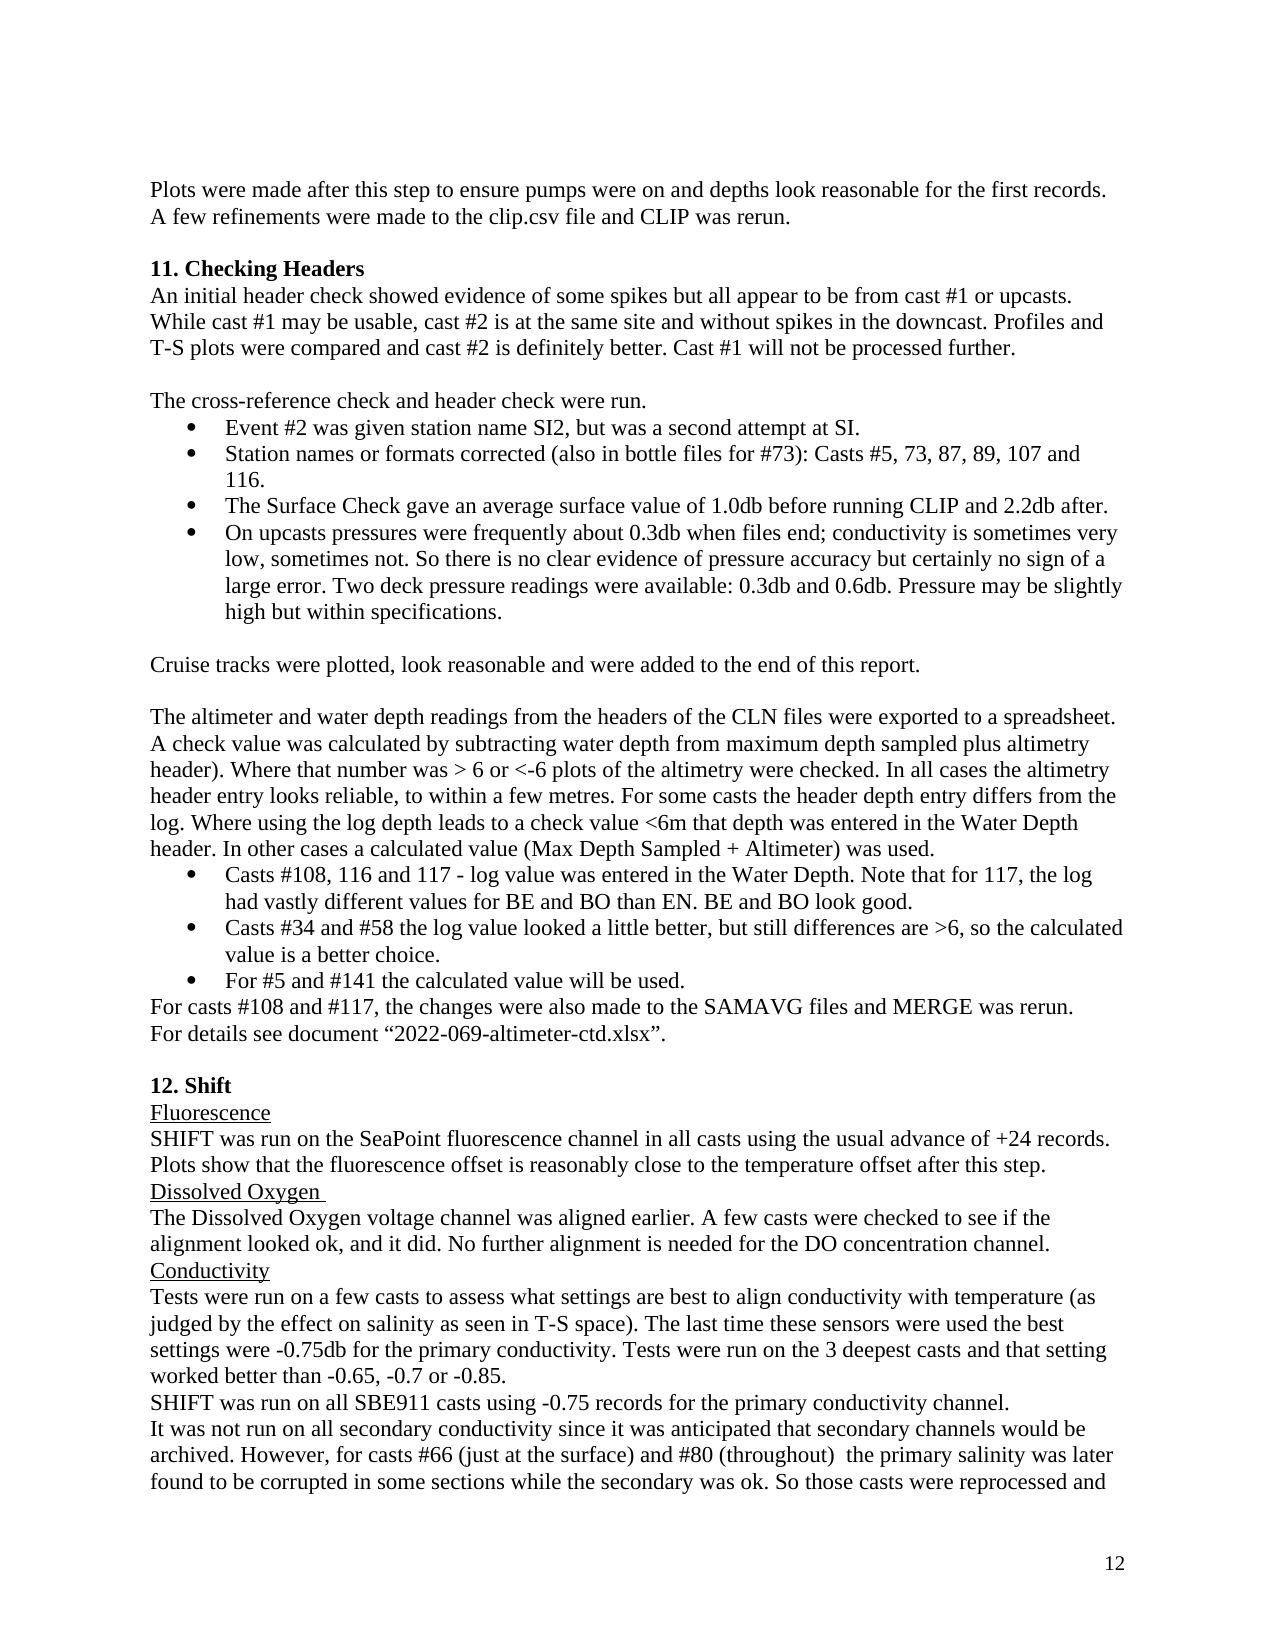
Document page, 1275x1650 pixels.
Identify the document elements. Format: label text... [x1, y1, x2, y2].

list On upcasts pressures were frequently about 0.3db when files end; conductivity is sometimes very low, sometimes not. So there is no clear evidence of pressure accuracy but certainly no sign of a large error. Two deck pressure readings were available: 0.3db and 0.6db. Pressure may be slightly high but within specifications. [187, 519, 1125, 624]
text An initial header check showed evidence of some spikes but all appear to be from cast #1 or upcasts. [150, 282, 1125, 308]
subtitle Shift [150, 1072, 1125, 1099]
text The altimeter and water depth readings from the headers of the CLN files were exported to a spreadsheet. A check value was calculated by subtracting water depth from maximum depth sampled plus altimetry header). Where that number was > 6 or <-6 plots of the altimetry were checked. In all cases the altimetry header entry looks reliable, to within a few metres. For some casts the header depth entry differs from the log. Where using the log depth leads to a check value <6m that depth was entered in the Water Depth header. In other cases a calculated value (Max Depth Sampled + Altimeter) was used. [150, 703, 1125, 862]
list Event #2 was given station name SI2, but was a second attempt at SI. [187, 413, 1125, 440]
text SHIFT was run on all SBE911 casts using -0.75 records for the primary conductivity channel. [150, 1389, 1125, 1415]
text While cast #1 may be usable, cast #2 is at the same site and without spikes in the downcast. Profiles and T-S plots were compared and cast #2 is definitely better. Cast #1 will not be processed further. [150, 308, 1125, 361]
list Casts #108, 116 and 117 - log value was entered in the Water Depth. Note that for 117, the log had vastly different values for BE and BO than EN. BE and BO look good. [187, 862, 1125, 914]
text SHIFT was run on the SeaPoint fluorescence channel in all casts using the usual advance of +24 records. Plots show that the fluorescence offset is reasonably close to the temperature offset after this step. [150, 1125, 1125, 1178]
subtitle Checking Headers [150, 255, 1125, 282]
text Fluorescence [150, 1099, 1125, 1125]
text For details see document “2022-069-altimeter-ctd.xlsx”. [150, 1020, 1125, 1046]
text For casts #108 and #117, the changes were also made to the SAMAVG files and MERGE was rerun. [150, 993, 1125, 1020]
text The Dissolved Oxygen voltage channel was aligned earlier. A few casts were checked to see if the alignment looked ok, and it did. No further alignment is needed for the DO concentration channel. [150, 1204, 1125, 1257]
text Plots were made after this step to ensure pumps were on and depths look reasonable for the first records. A few refinements were made to the clip.csv file and CLIP was rerun. [150, 176, 1125, 229]
list Station names or formats corrected (also in bottle files for #73): Casts #5, 73, 87, 89, 107 and 116. [187, 440, 1125, 493]
text Dissolved Oxygen [150, 1178, 1125, 1204]
text Cruise tracks were plotted, look reasonable and were added to the end of this report. [150, 651, 1125, 677]
list For #5 and #141 the calculated value will be used. [187, 967, 1125, 993]
text Conductivity [150, 1257, 1125, 1283]
list Casts #34 and #58 the log value looked a little better, but still differences are >6, so the calculated value is a better choice. [187, 914, 1125, 967]
text The cross-reference check and header check were run. [150, 387, 1125, 413]
text Tests were run on a few casts to assess what settings are best to align conductivity with temperature (as judged by the effect on salinity as seen in T-S space). The last time these sensors were used the best settings were -0.75db for the primary conductivity. Tests were run on the 3 deepest casts and that setting worked better than -0.65, -0.7 or -0.85. [150, 1283, 1125, 1389]
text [150, 1415, 1125, 1494]
list The Surface Check gave an average surface value of 1.0db before running CLIP and 2.2db after. [187, 493, 1125, 519]
